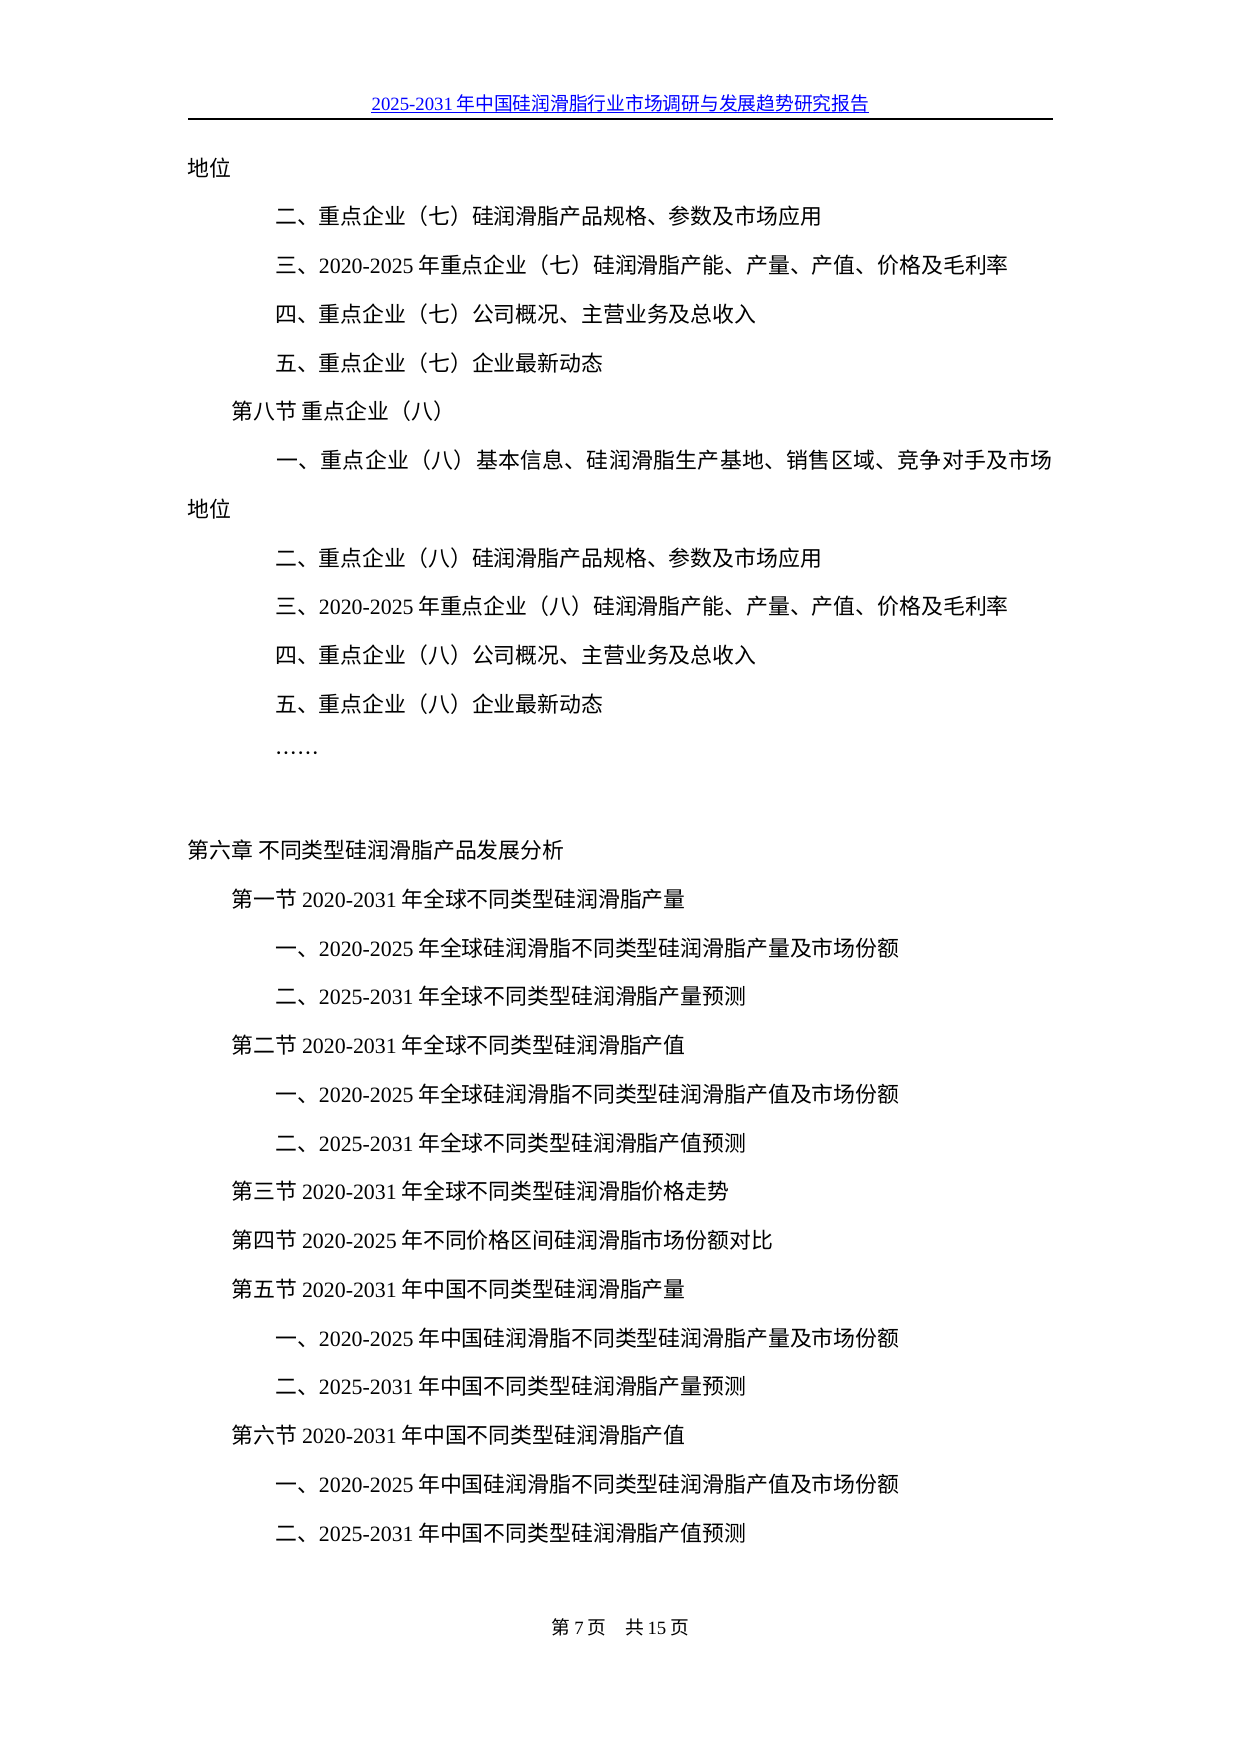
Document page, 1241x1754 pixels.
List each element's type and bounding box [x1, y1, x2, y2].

text [187, 150, 1053, 1548]
